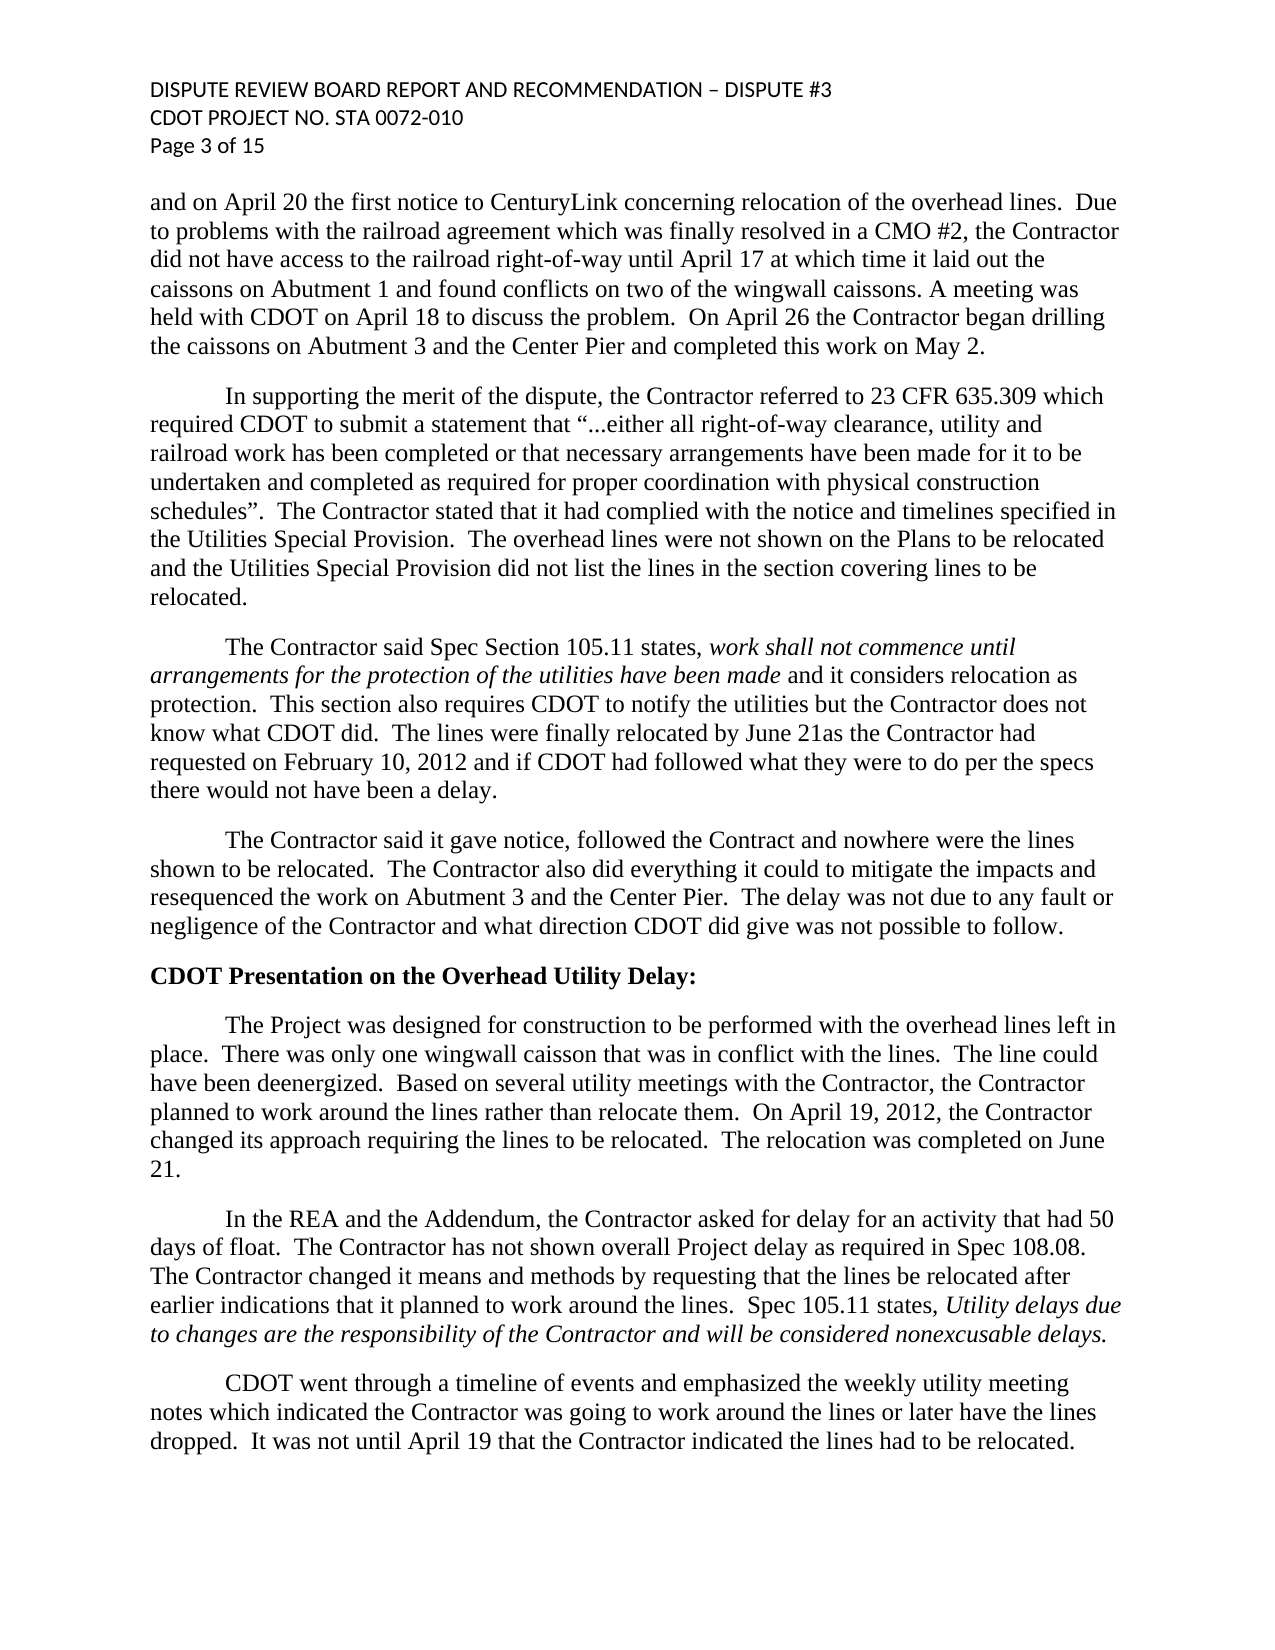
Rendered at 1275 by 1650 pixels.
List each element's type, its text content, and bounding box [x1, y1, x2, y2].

text CDOT Presentation on the Overhead Utility Delay: [150, 961, 1125, 989]
text In supporting the merit of the dispute, the Contractor referred to 23 CFR 635.309 which required CDOT to submit a statement that “...either all right-of-way clearance, utility and railroad work has been completed or that necessary arrangements have been made for it to be undertaken and completed as required for proper coordination with physical construction schedules”. The Contractor stated that it had complied with the notice and timelines specified in the Utilities Special Provision. The overhead lines were not shown on the Plans to be relocated and the Utilities Special Provision did not list the lines in the section covering lines to be relocated. [150, 381, 1125, 611]
text The Contractor said it gave notice, followed the Contract and nowhere were the lines shown to be relocated. The Contractor also did everything it could to mitigate the impacts and resequenced the work on Abutment 3 and the Center Pier. The delay was not due to any fault or negligence of the Contractor and what direction CDOT did give was not possible to follow. [150, 825, 1125, 940]
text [150, 187, 1125, 360]
text The Contractor said Spec Section 105.11 states, work shall not commence until arrangements for the protection of the utilities have been made and it considers relocation as protection. This section also requires CDOT to notify the utilities but the Contractor does not know what CDOT did. The lines were finally relocated by June 21as the Contractor had requested on February 10, 2012 and if CDOT had followed what they were to do per the specs there would not have been a delay. [150, 632, 1125, 804]
text The Project was designed for construction to be performed with the overhead lines left in place. There was only one wingwall caisson that was in conflict with the lines. The line could have been deenergized. Based on several utility meetings with the Contractor, the Contractor planned to work around the lines rather than relocate them. On April 19, 2012, the Contractor changed its approach requiring the lines to be relocated. The relocation was completed on June 21. [150, 1010, 1125, 1183]
text CDOT went through a timeline of events and emphasized the weekly utility meeting notes which indicated the Contractor was going to work around the lines or later have the lines dropped. It was not until April 19 that the Contractor indicated the lines had to be relocated. [150, 1368, 1125, 1454]
text In the REA and the Addendum, the Contractor asked for delay for an activity that had 50 days of float. The Contractor has not shown overall Project delay as required in Spec 108.08. The Contractor changed it means and methods by requesting that the lines be relocated after earlier indications that it planned to work around the lines. Spec 105.11 states, Utility delays due to changes are the responsibility of the Contractor and will be considered nonexcusable delays. [150, 1204, 1125, 1347]
